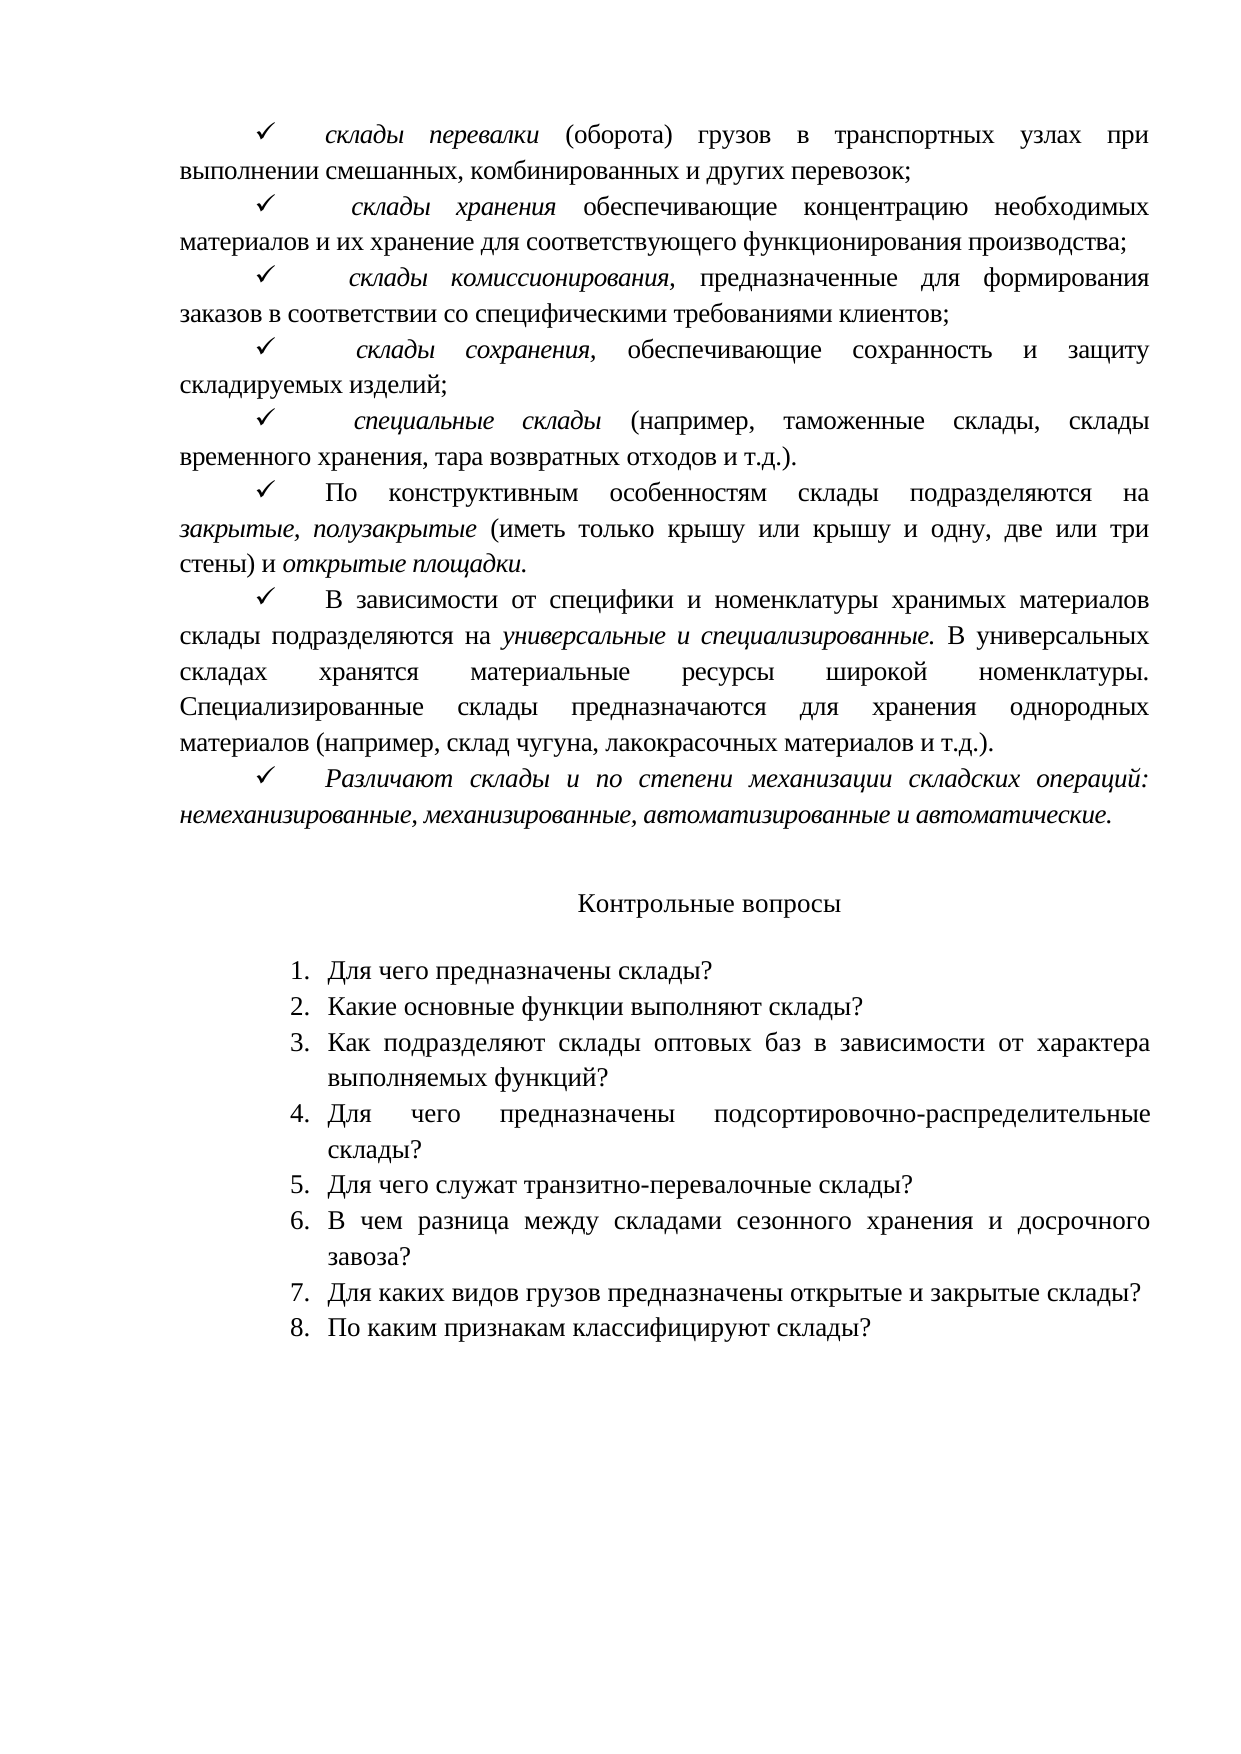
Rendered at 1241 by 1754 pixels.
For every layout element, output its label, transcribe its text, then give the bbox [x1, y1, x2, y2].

list Для чего предназначены склады? [290, 954, 1152, 985]
list склады сохранения, обеспечивающие сохранность и защиту складируемых изделий; [179, 333, 1149, 400]
list Для каких видов грузов предназначены открытые и закрытые склады? [290, 1276, 1152, 1307]
list Как подразделяют склады оптовых баз в зависимости от характера выполняемых функций? [290, 1026, 1152, 1092]
list склады перевалки (оборота) грузов в транспортных узлах при выполнении смешанных, комбинированных и других перевозок; [179, 118, 1149, 185]
list По каким признакам классифицируют склады? [290, 1311, 1152, 1343]
list Для чего предназначены подсортировочно-распределительные склады? [290, 1097, 1152, 1164]
list Какие основные функции выполняют склады? [290, 990, 1152, 1021]
list По конструктивным особенностям склады подразделяются на закрытые, полузакрытые (иметь только крышу или крышу и одну, две или три стены) и открытые площадки. [179, 476, 1149, 579]
text Контрольные вопросы [577, 892, 1152, 917]
list В чем разница между складами сезонного хранения и досрочного завоза? [290, 1204, 1152, 1271]
list Для чего служат транзитно-перевалочные склады? [290, 1168, 1152, 1200]
list склады хранения обеспечивающие концентрацию необходимых материалов и их хранение для соответствующего функционирования производства; [179, 190, 1149, 257]
list В зависимости от специфики и номенклатуры хранимых материалов склады подразделяются на универсальные и специализированные. В универсальных складах хранятся материальные ресурсы широкой номенклатуры. Специализированные склады предназначаются для хранения однородных материалов (например, склад чугуна, лакокрасочных материалов и т.д.). [179, 583, 1149, 757]
list Различают склады и по степени механизации складских операций: немеханизированные, механизированные, автоматизированные и автоматические. [179, 762, 1149, 829]
list специальные склады (например, таможенные склады, склады временного хранения, тара возвратных отходов и т.д.). [179, 404, 1149, 471]
list склады комиссионирования, предназначенные для формирования заказов в соответствии со специфическими требованиями клиентов; [179, 261, 1149, 328]
